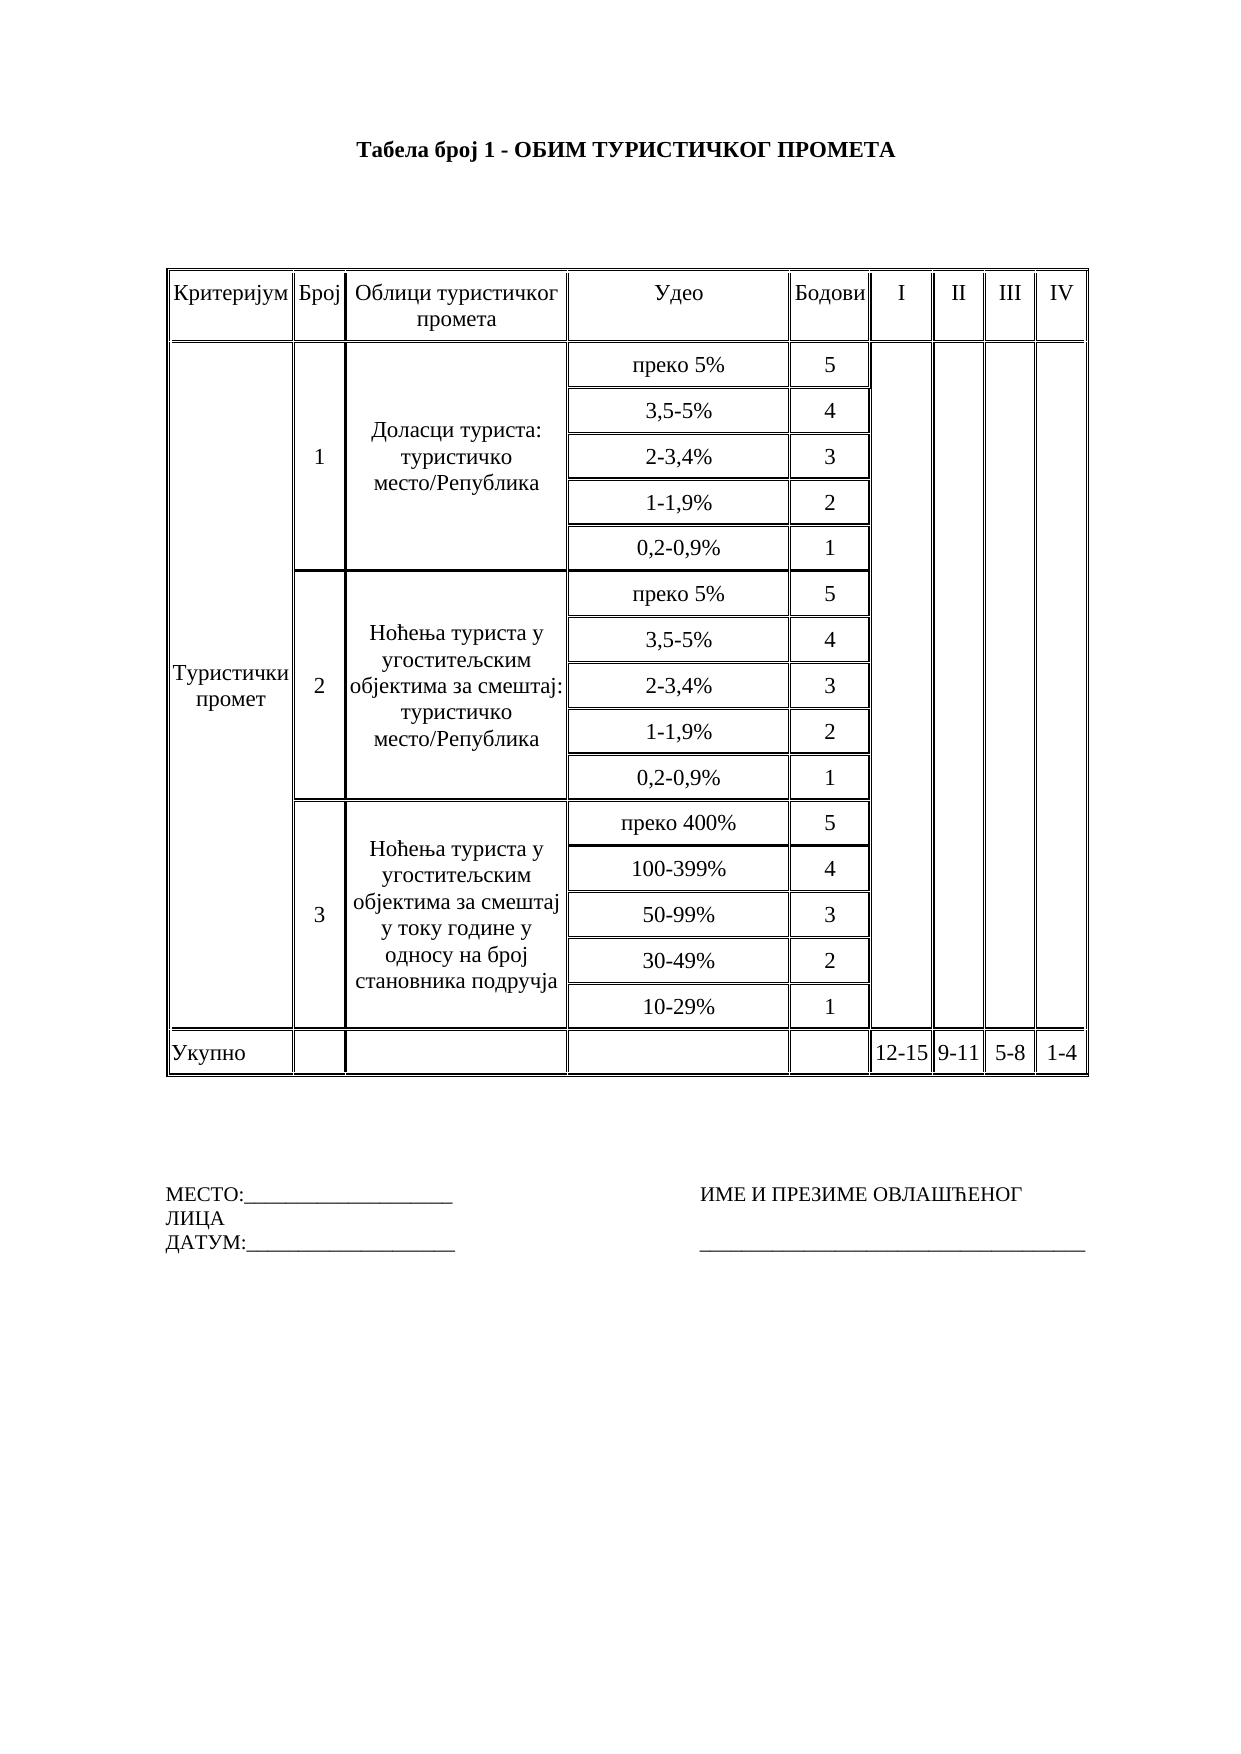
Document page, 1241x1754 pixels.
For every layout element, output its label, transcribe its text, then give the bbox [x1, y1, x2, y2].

table_cell [294, 1031, 345, 1073]
text Табела број 1 - ОБИМ ТУРИСТИЧКОГ ПРОМЕТА [165, 136, 1087, 162]
table_cell 2 [295, 572, 344, 798]
table_cell [935, 343, 983, 1027]
table_cell 3,5-5% [569, 389, 788, 431]
table_cell 1 [295, 343, 344, 569]
table_cell 9-11 [933, 1031, 984, 1073]
table_cell 5 [791, 572, 868, 615]
table_cell Ноћења туриста у угоститељским објектима за смештај у току године у односу на број становника подручја [347, 802, 566, 1027]
table_cell 2 [791, 710, 868, 752]
table_cell 0,2-0,9% [569, 527, 788, 569]
table_cell 4 [791, 618, 868, 661]
table_cell 3,5-5% [569, 618, 788, 661]
table_cell 3 [791, 893, 868, 936]
table_cell 12-15 [870, 1027, 933, 1073]
table_cell преко 400% [569, 802, 788, 844]
table_cell [1036, 340, 1087, 1027]
table_cell Туристички промет [168, 340, 293, 1027]
table_cell 3 [791, 435, 868, 477]
table_cell [986, 343, 1034, 1027]
table_header III [985, 271, 1036, 340]
table_cell [345, 1031, 568, 1073]
table_cell 4 [791, 847, 868, 890]
table_cell 1-1,9% [569, 710, 788, 752]
table_cell 1-1,9% [569, 481, 788, 523]
table_cell 100-399% [569, 847, 788, 890]
table_header IV [1036, 271, 1086, 340]
table_cell 50-99% [569, 893, 788, 936]
table_cell 1 [791, 985, 868, 1027]
table_cell преко 5% [569, 572, 788, 615]
table_cell Укупно [170, 1027, 293, 1073]
table_header I [870, 269, 933, 340]
table_cell 5-8 [985, 1031, 1036, 1073]
table_cell Доласци туриста: туристичко место/Република [347, 343, 566, 569]
table_cell 30-49% [569, 939, 788, 981]
text МЕСТО:____________________ ИМЕ И ПРЕЗИМЕ ОВЛАШЋЕНОГ ЛИЦА ДАТУМ:____________________ _____________________________________ [165, 1182, 1087, 1254]
table_cell Ноћења туриста у угоститељским објектима за смештај: туристичко место/Република [347, 572, 566, 798]
table_cell 2 [791, 481, 868, 523]
table_cell 1 [791, 756, 868, 798]
table_header Облици туристичког промета [345, 271, 568, 340]
table_cell 1 [791, 527, 868, 569]
table_cell [872, 343, 931, 1027]
table_cell преко 5% [569, 343, 788, 386]
table_cell 0,2-0,9% [569, 756, 788, 798]
table_cell 4 [791, 389, 868, 431]
table_cell 1-4 [1036, 1027, 1086, 1073]
table_header Бодови [790, 269, 870, 340]
table_header II [933, 271, 984, 340]
table_cell 5 [791, 802, 868, 844]
table_cell 2-3,4% [569, 435, 788, 477]
table_header Удео [568, 271, 790, 340]
table_cell [790, 1029, 870, 1073]
table_cell 3 [295, 802, 344, 1027]
table_cell 2 [791, 939, 868, 981]
table_cell 10-29% [569, 985, 788, 1027]
table_cell 2-3,4% [569, 664, 788, 706]
table_cell 3 [791, 664, 868, 706]
table_cell [568, 1031, 790, 1073]
table_header Број [294, 271, 345, 340]
table_cell 5 [791, 343, 868, 386]
table_header Критеријум [170, 271, 293, 340]
